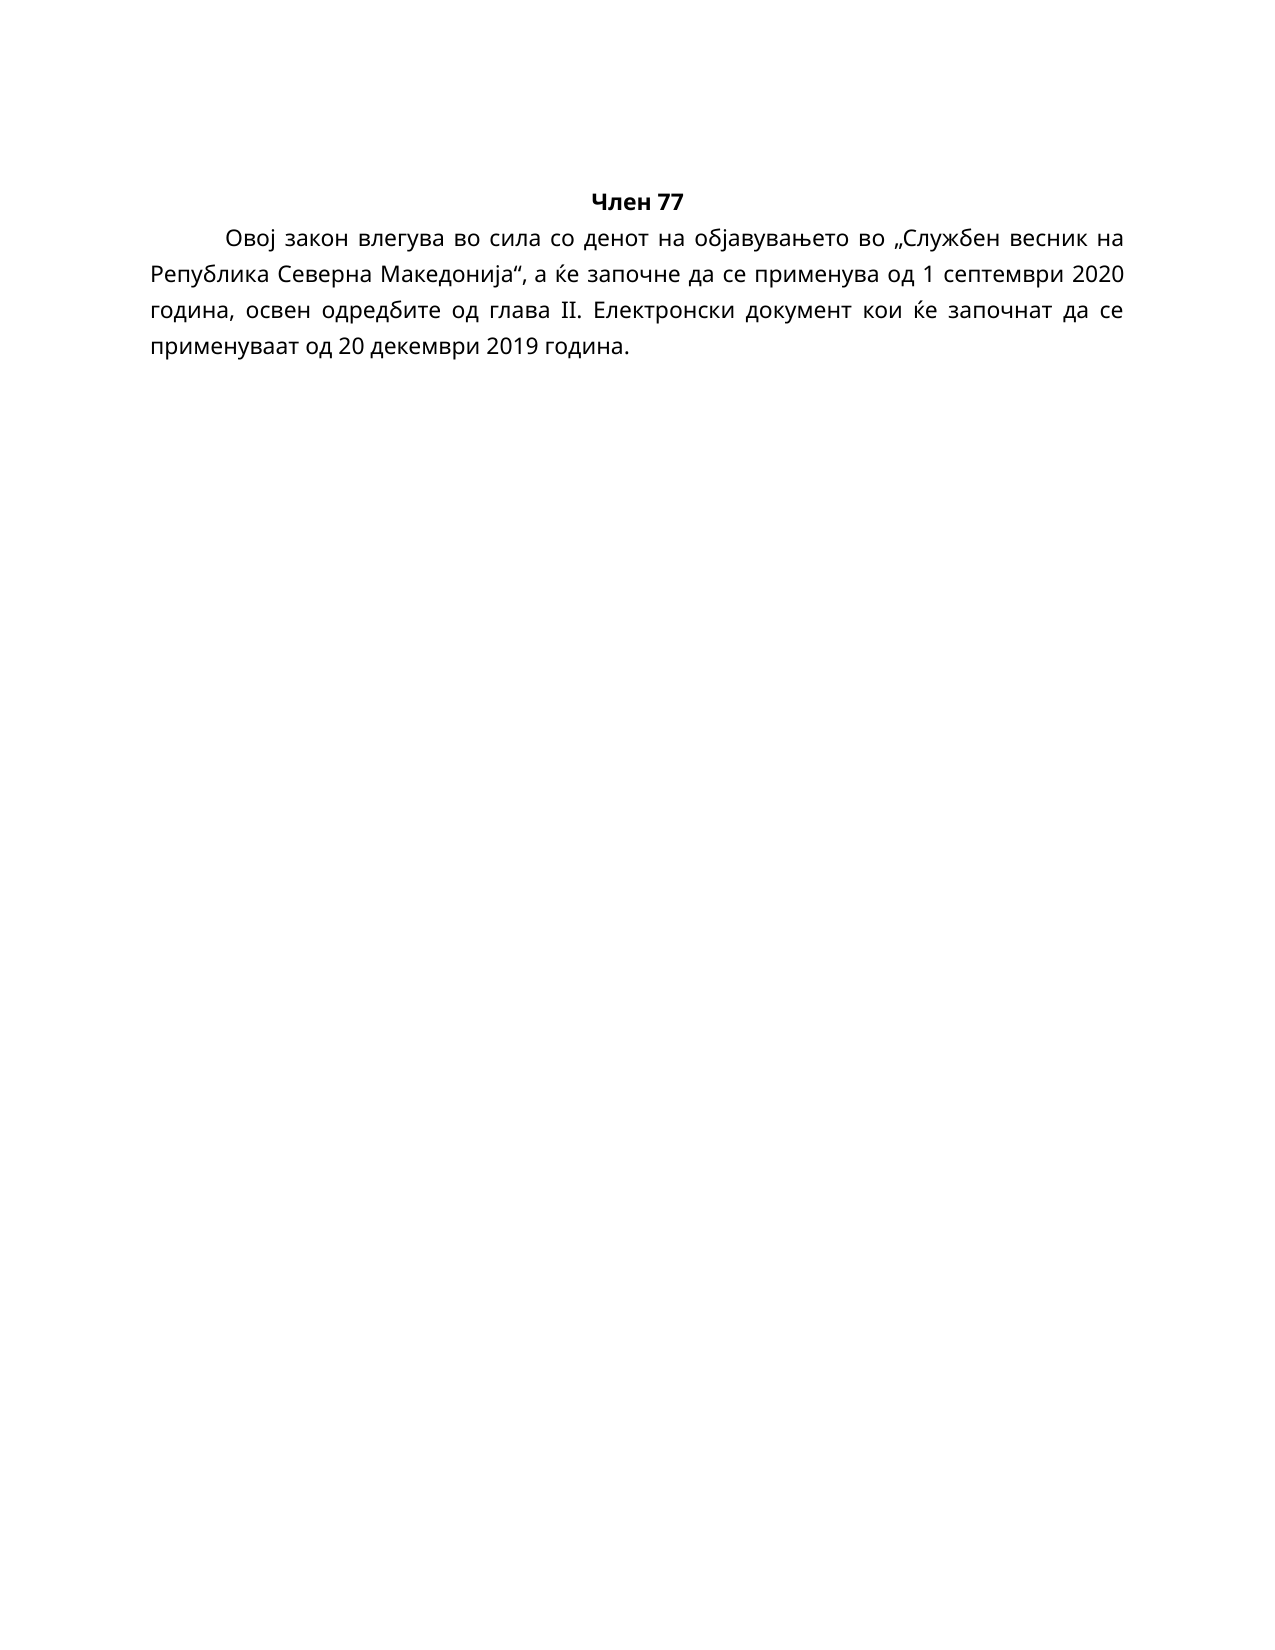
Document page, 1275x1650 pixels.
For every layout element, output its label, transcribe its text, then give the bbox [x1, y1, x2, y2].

text Член 77 [150, 186, 1125, 217]
text Овој закон влегува во сила со денот на објавувањето во „Службен весник на Република Северна Македонија“, а ќе започне да се применува од 1 септември 2020 година, освен одредбите од глава II. Електронски документ кои ќе започнат да се применуваат од 20 декември 2019 година. [150, 222, 1125, 361]
